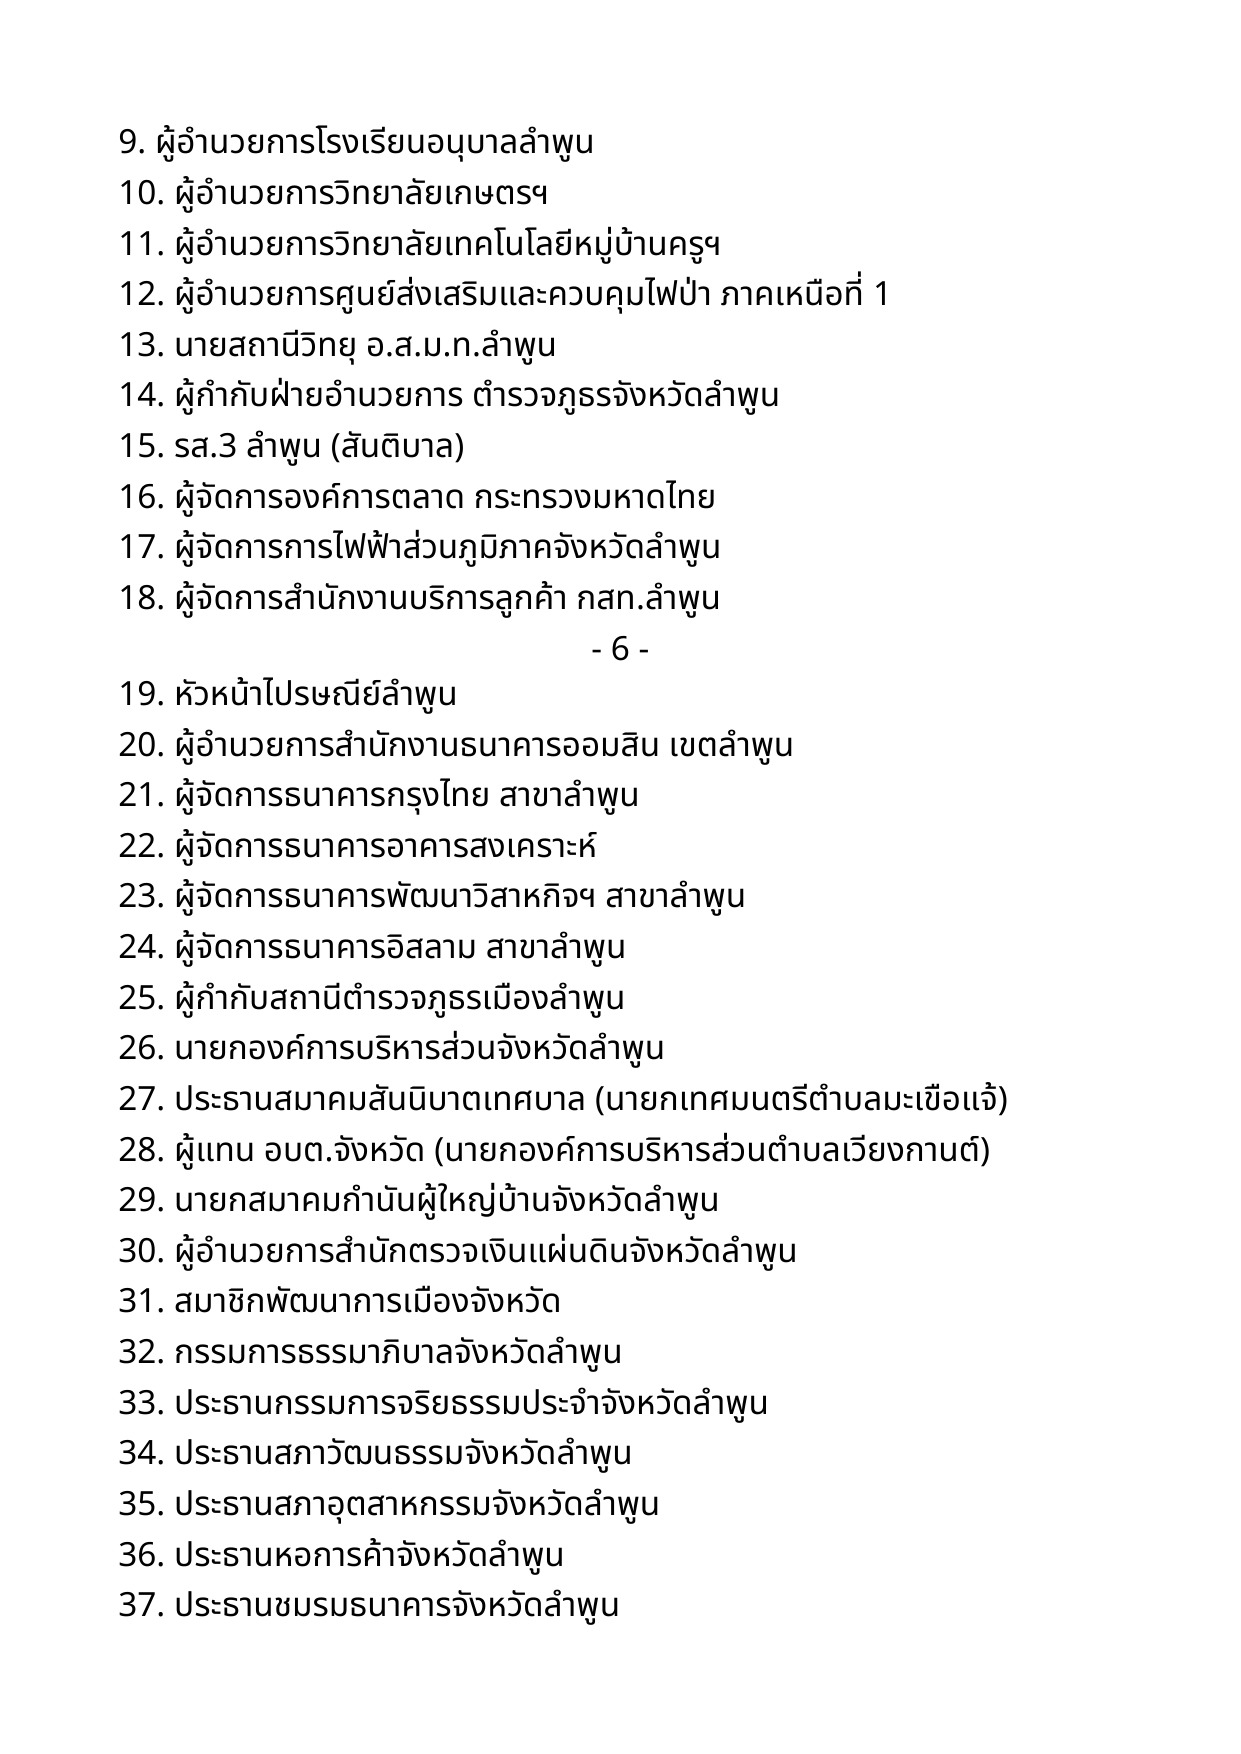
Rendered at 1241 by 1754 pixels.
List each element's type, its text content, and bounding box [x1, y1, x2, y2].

text 36. ประธานหอการค้าจังหวัดลำพูน [118, 1530, 1122, 1581]
text 26. นายกองค์การบริหารส่วนจังหวัดลำพูน [118, 1024, 1122, 1075]
text 11. ผู้อำนวยการวิทยาลัยเทคโนโลยีหมู่บ้านครูฯ [118, 219, 1122, 270]
text 33. ประธานกรรมการจริยธรรมประจำจังหวัดลำพูน [118, 1378, 1122, 1429]
text 27. ประธานสมาคมสันนิบาตเทศบาล (นายกเทศมนตรีตำบลมะเขือแจ้) [118, 1075, 1122, 1125]
text 28. ผู้แทน อบต.จังหวัด (นายกองค์การบริหารส่วนตำบลเวียงกานต์) [118, 1125, 1122, 1176]
text 35. ประธานสภาอุตสาหกรรมจังหวัดลำพูน [118, 1480, 1122, 1530]
text 29. นายกสมาคมกำนันผู้ใหญ่บ้านจังหวัดลำพูน [118, 1176, 1122, 1227]
text 10. ผู้อำนวยการวิทยาลัยเกษตรฯ [118, 169, 1122, 219]
text 25. ผู้กำกับสถานีตำรวจภูธรเมืองลำพูน [118, 973, 1122, 1024]
text 23. ผู้จัดการธนาคารพัฒนาวิสาหกิจฯ สาขาลำพูน [118, 872, 1122, 923]
text 9. ผู้อำนวยการโรงเรียนอนุบาลลำพูน [118, 118, 1122, 169]
text 12. ผู้อำนวยการศูนย์ส่งเสริมและควบคุมไฟป่า ภาคเหนือที่ 1 [118, 270, 1122, 321]
text 20. ผู้อำนวยการสำนักงานธนาคารออมสิน เขตลำพูน [118, 720, 1122, 771]
text - 6 - [118, 624, 1122, 670]
text 19. หัวหน้าไปรษณีย์ลำพูน [118, 670, 1122, 720]
text 37. ประธานชมรมธนาคารจังหวัดลำพูน [118, 1581, 1122, 1632]
text 34. ประธานสภาวัฒนธรรมจังหวัดลำพูน [118, 1429, 1122, 1480]
text 14. ผู้กำกับฝ่ายอำนวยการ ตำรวจภูธรจังหวัดลำพูน [118, 371, 1122, 422]
text 18. ผู้จัดการสำนักงานบริการลูกค้า กสท.ลำพูน [118, 574, 1122, 624]
text 13. นายสถานีวิทยุ อ.ส.ม.ท.ลำพูน [118, 321, 1122, 371]
text 21. ผู้จัดการธนาคารกรุงไทย สาขาลำพูน [118, 771, 1122, 822]
text 17. ผู้จัดการการไฟฟ้าส่วนภูมิภาคจังหวัดลำพูน [118, 523, 1122, 574]
text 32. กรรมการธรรมาภิบาลจังหวัดลำพูน [118, 1328, 1122, 1378]
text 31. สมาชิกพัฒนาการเมืองจังหวัด [118, 1277, 1122, 1328]
text 30. ผู้อำนวยการสำนักตรวจเงินแผ่นดินจังหวัดลำพูน [118, 1227, 1122, 1277]
text 24. ผู้จัดการธนาคารอิสลาม สาขาลำพูน [118, 923, 1122, 973]
text 15. รส.3 ลำพูน (สันติบาล) [118, 422, 1122, 472]
text 22. ผู้จัดการธนาคารอาคารสงเคราะห์ [118, 822, 1122, 872]
text 16. ผู้จัดการองค์การตลาด กระทรวงมหาดไทย [118, 472, 1122, 523]
